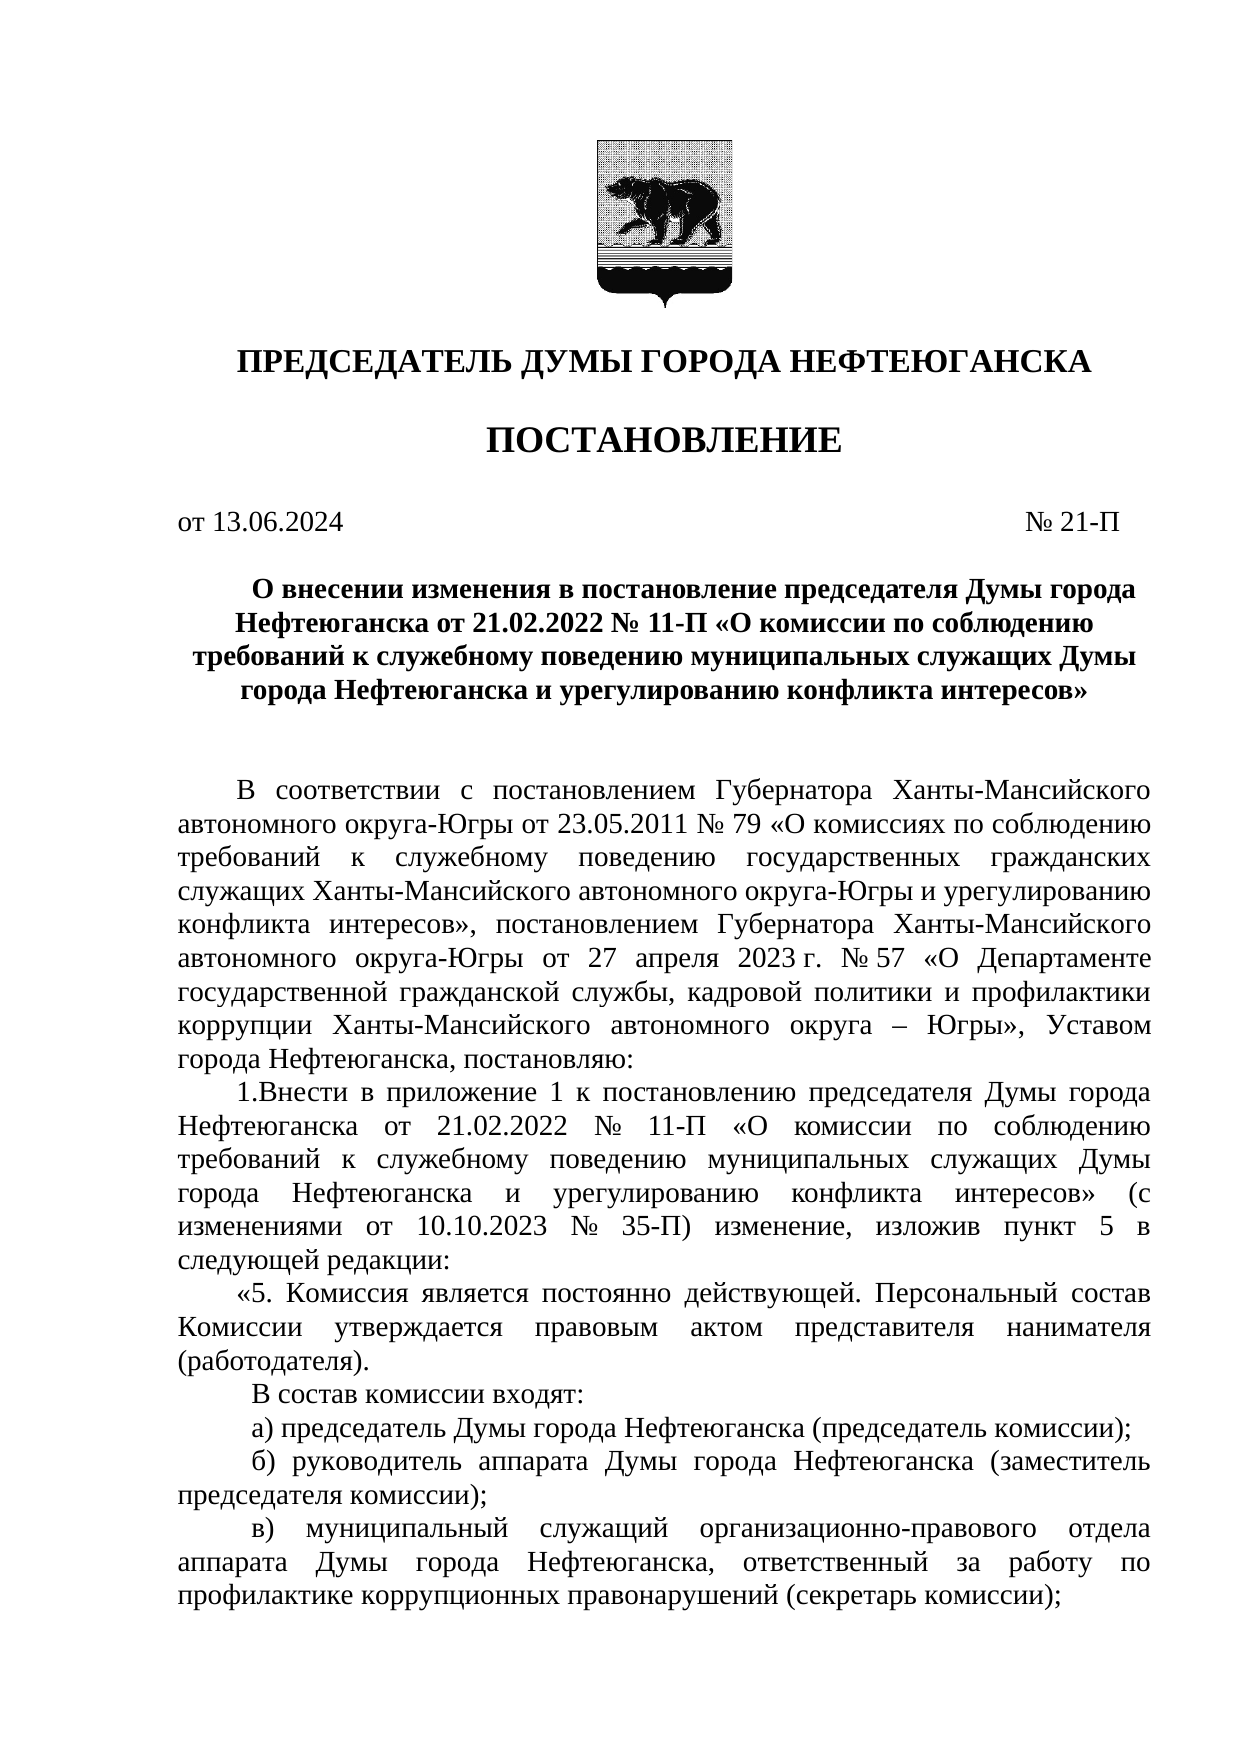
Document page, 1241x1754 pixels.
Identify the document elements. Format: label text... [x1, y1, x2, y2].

text В соответствии с постановлением Губернатора Ханты-Мансийского автономного округа-Югры от 23.05.2011 № 79 «О комиссиях по соблюдению требований к служебному поведению государственных гражданских служащих Ханты-Мансийского автономного округа-Югры и урегулированию конфликта интересов», постановлением Губернатора Ханты-Мансийского автономного округа-Югры от 27 апреля 2023 г. № 57 «О Департаменте государственной гражданской службы, кадровой политики и профилактики коррупции Ханты-Мансийского автономного округа – Югры», Уставом города Нефтеюганска, постановляю: [177, 772, 1152, 974]
text б) руководитель аппарата Думы города Нефтеюганска (заместитель председателя комиссии); [177, 1443, 1152, 1510]
text в) муниципальный служащий организационно-правового отдела аппарата Думы города Нефтеюганска, ответственный за работу по профилактике коррупционных правонарушений (секретарь комиссии); [177, 1510, 1152, 1611]
text а) председатель Думы города Нефтеюганска (председатель комиссии); [177, 1410, 1152, 1443]
text В состав комиссии входят: [177, 1376, 1152, 1410]
text от 13.06.2024 № 21-П [177, 504, 1152, 538]
text В соответствии с постановлением Губернатора Ханты-Мансийского автономного округа-Югры от 23.05.2011 № 79 «О комиссиях по соблюдению требований к служебному поведению государственных гражданских служащих Ханты-Мансийского автономного округа-Югры и урегулированию конфликта интересов», постановлением Губернатора Ханты-Мансийского автономного округа-Югры от 27 апреля 2023 г. № 57 «О Департаменте государственной гражданской службы, кадровой политики и профилактики коррупции Ханты-Мансийского автономного округа – Югры», Уставом города Нефтеюганска, постановляю: [177, 1007, 1152, 1074]
title О внесении изменения в постановление председателя Думы города Нефтеюганска от 21.02.2022 № 11-П «О комиссии по соблюдению требований к служебному поведению муниципальных служащих Думы города Нефтеюганска и урегулированию конфликта интересов» [177, 571, 1152, 705]
text «5. Комиссия является постоянно действующей. Персональный состав Комиссии утверждается правовым актом представителя нанимателя (работодателя). [177, 1276, 1152, 1376]
text ПРЕДСЕДАТЕЛЬ ДУМЫ ГОРОДА НЕФТЕЮГАНСКА [177, 341, 1152, 379]
title 1.Внести в приложение 1 к постановлению председателя Думы города Нефтеюганска от 21.02.2022 № 11-П «О комиссии по соблюдению требований к служебному поведению муниципальных служащих Думы города Нефтеюганска и урегулированию конфликта интересов» (с изменениями от 10.10.2023 № 35-П) изменение, изложив пункт 5 в следующей редакции: [177, 1074, 1152, 1276]
picture [596, 140, 733, 308]
text ПОСТАНОВЛЕНИЕ [177, 418, 1152, 461]
